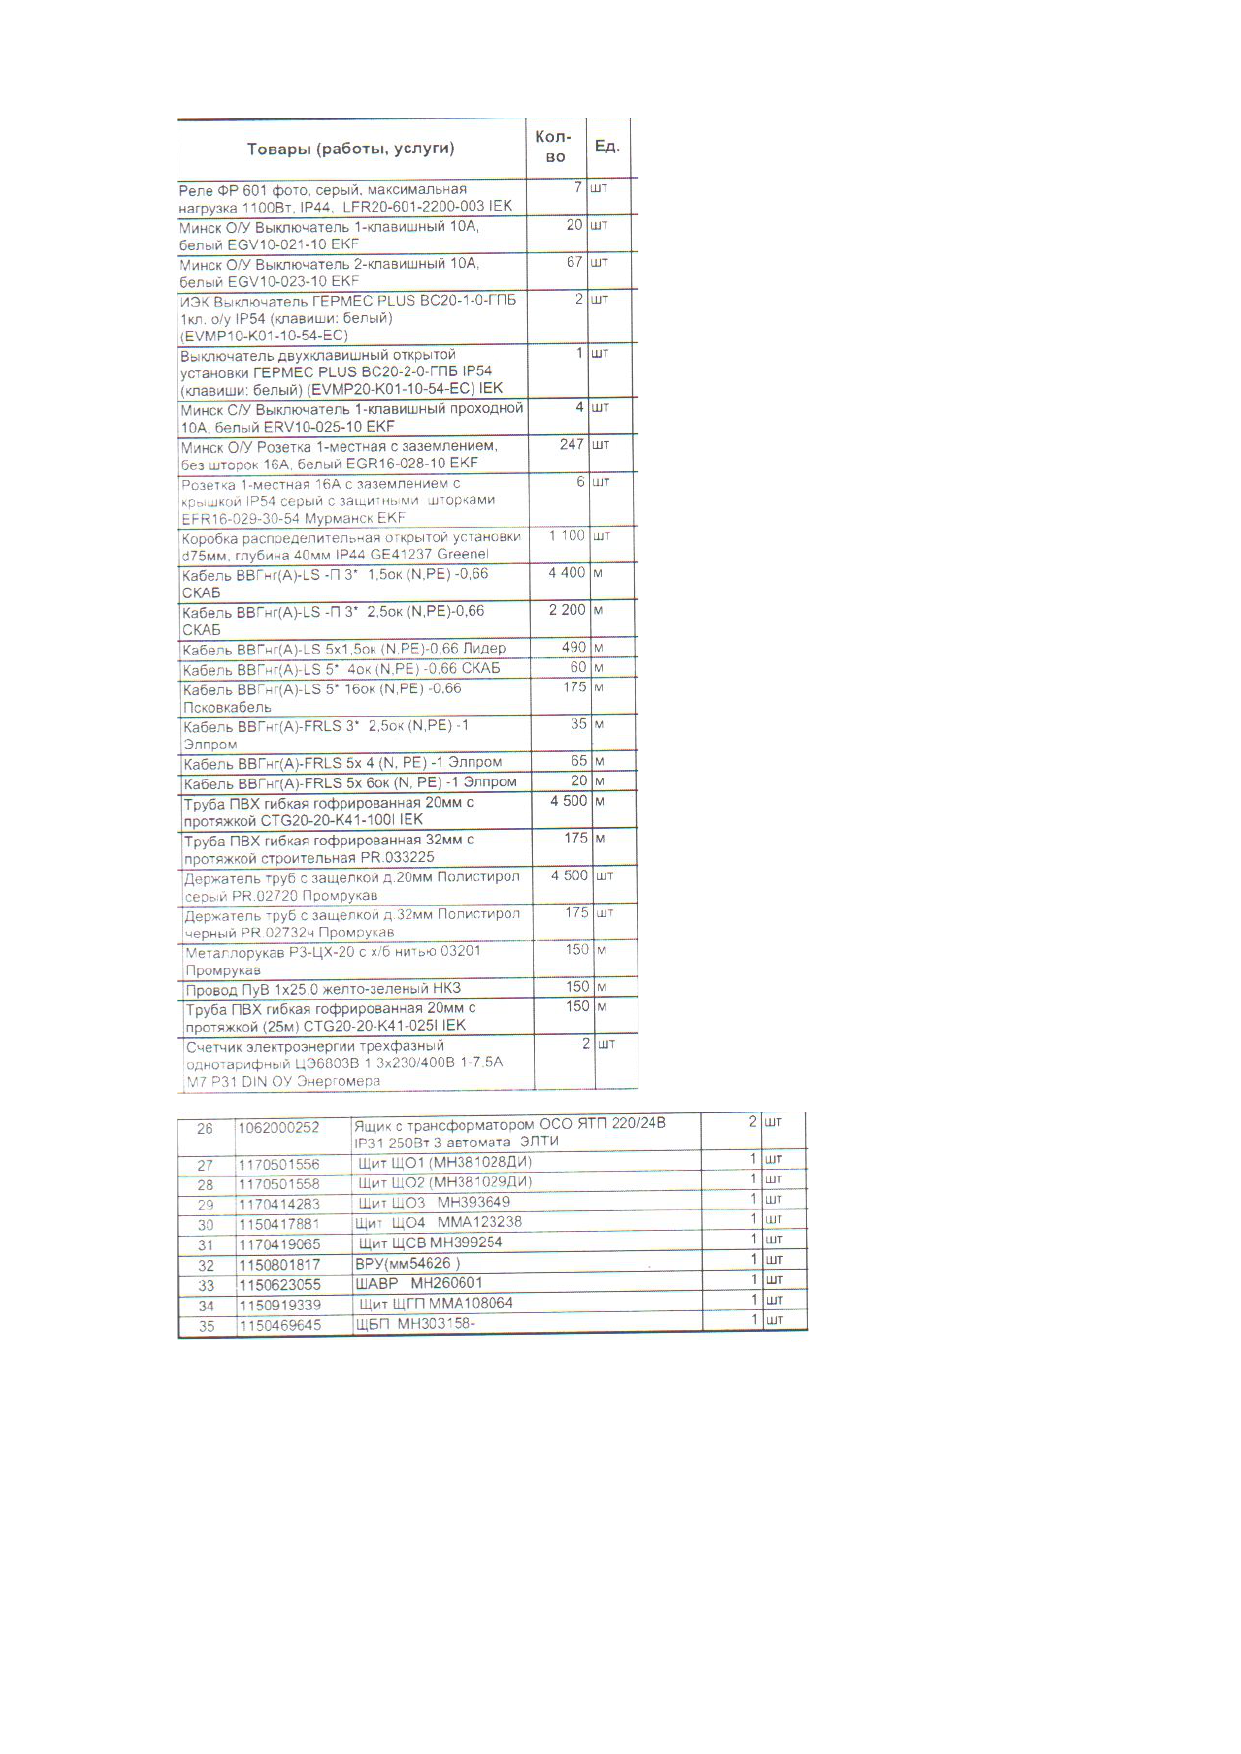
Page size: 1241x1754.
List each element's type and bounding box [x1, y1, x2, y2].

picture [177, 118, 639, 1094]
picture [177, 1112, 809, 1342]
